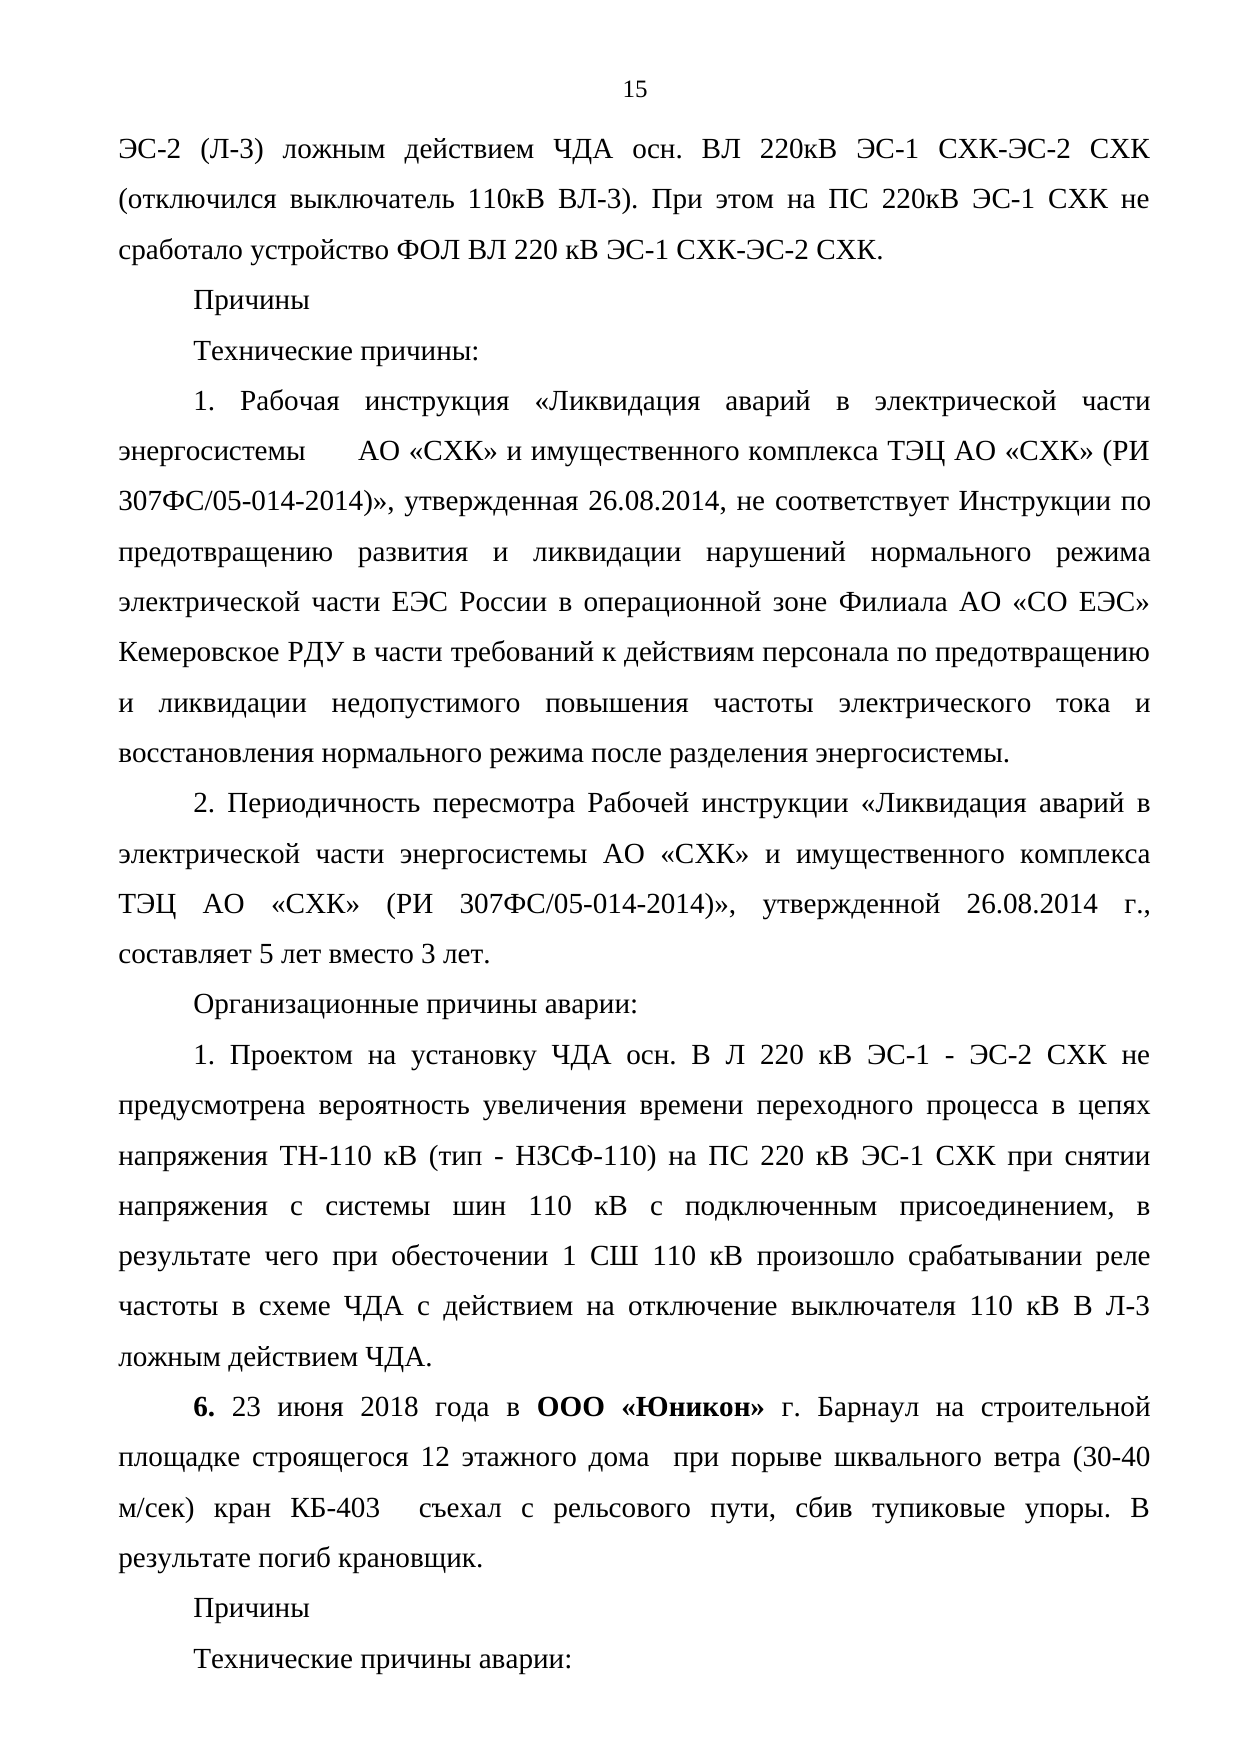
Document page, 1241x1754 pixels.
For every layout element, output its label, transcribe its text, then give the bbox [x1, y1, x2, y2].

text 6. 23 июня 2018 года в ООО «Юникон» г. Барнаул на строительной площадке строящегося 12 этажного дома при порыве шквального ветра (30-40 м/сек) кран КБ-403 съехал с рельсового пути, сбив тупиковые упоры. В результате погиб крановщик. [118, 1389, 1152, 1574]
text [118, 131, 1152, 266]
text 1. Рабочая инструкция «Ликвидация аварий в электрической части энергосистемы АО «СХК» и имущественного комплекса ТЭЦ АО «СХК» (РИ 307ФС/05-014-2014)», утвержденная 26.08.2014, не соответствует Инструкции по предотвращению развития и ликвидации нарушений нормального режима электрической части ЕЭС России в операционной зоне Филиала АО «СО ЕЭС» Кемеровское РДУ в части требований к действиям персонала по предотвращению и ликвидации недопустимого повышения частоты электрического тока и восстановления нормального режима после разделения энергосистемы. [118, 383, 1152, 769]
text Причины [118, 1590, 1152, 1624]
text Причины [118, 282, 1152, 316]
text Технические причины: [118, 333, 1152, 366]
text 2. Периодичность пересмотра Рабочей инструкции «Ликвидация аварий в электрической части энергосистемы АО «СХК» и имущественного комплекса ТЭЦ АО «СХК» (РИ 307ФС/05-014-2014)», утвержденной 26.08.2014 г., составляет 5 лет вместо 3 лет. [118, 785, 1152, 970]
text Организационные причины аварии: [118, 987, 1152, 1020]
text Технические причины аварии: [118, 1641, 1152, 1674]
text 1. Проектом на установку ЧДА осн. В Л 220 кВ ЭС-1 - ЭС-2 СХК не предусмотрена вероятность увеличения времени переходного процесса в цепях напряжения ТН-110 кВ (тип - НЗСФ-110) на ПС 220 кВ ЭС-1 СХК при снятии напряжения с системы шин 110 кВ с подключенным присоединением, в результате чего при обесточении 1 СШ 110 кВ произошло срабатывании реле частоты в схеме ЧДА с действием на отключение выключателя 110 кВ В Л-3 ложным действием ЧДА. [118, 1037, 1152, 1372]
